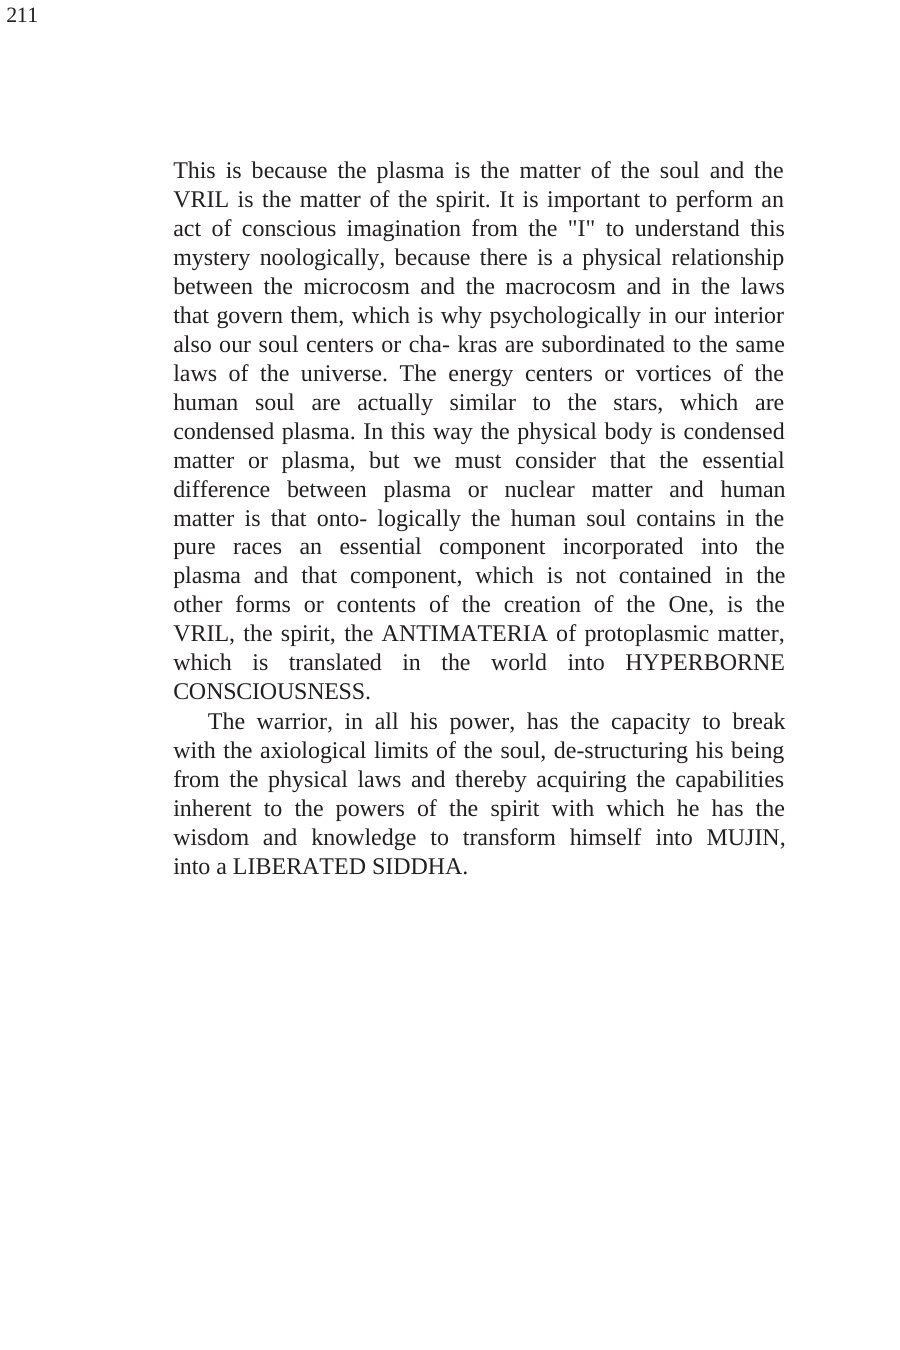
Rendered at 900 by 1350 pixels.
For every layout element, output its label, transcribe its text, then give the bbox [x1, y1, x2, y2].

text The warrior, in all his power, has the capacity to break with the axiological limits of the soul, de-structuring his being from the physical laws and thereby acquiring the capabilities inherent to the powers of the spirit with which he has the wisdom and knowledge to transform himself into MUJIN, into a LIBERATED SIDDHA. [173, 707, 786, 879]
text This is because the plasma is the matter of the soul and the VRIL is the matter of the spirit. It is important to perform an act of conscious imagination from the "I" to understand this mystery noologically, because there is a physical relationship between the microcosm and the macrocosm and in the laws that govern them, which is why psychologically in our interior also our soul centers or cha- kras are subordinated to the same laws of the universe. The energy centers or vortices of the human soul are actually similar to the stars, which are condensed plasma. In this way the physical body is condensed matter or plasma, but we must consider that the essential difference between plasma or nuclear matter and human matter is that onto- logically the human soul contains in the pure races an essential component incorporated into the plasma and that component, which is not contained in the other forms or contents of the creation of the One, is the VRIL, the spirit, the ANTIMATERIA of protoplasmic matter, which is translated in the world into HYPERBORNE CONSCIOUSNESS. [173, 156, 786, 705]
